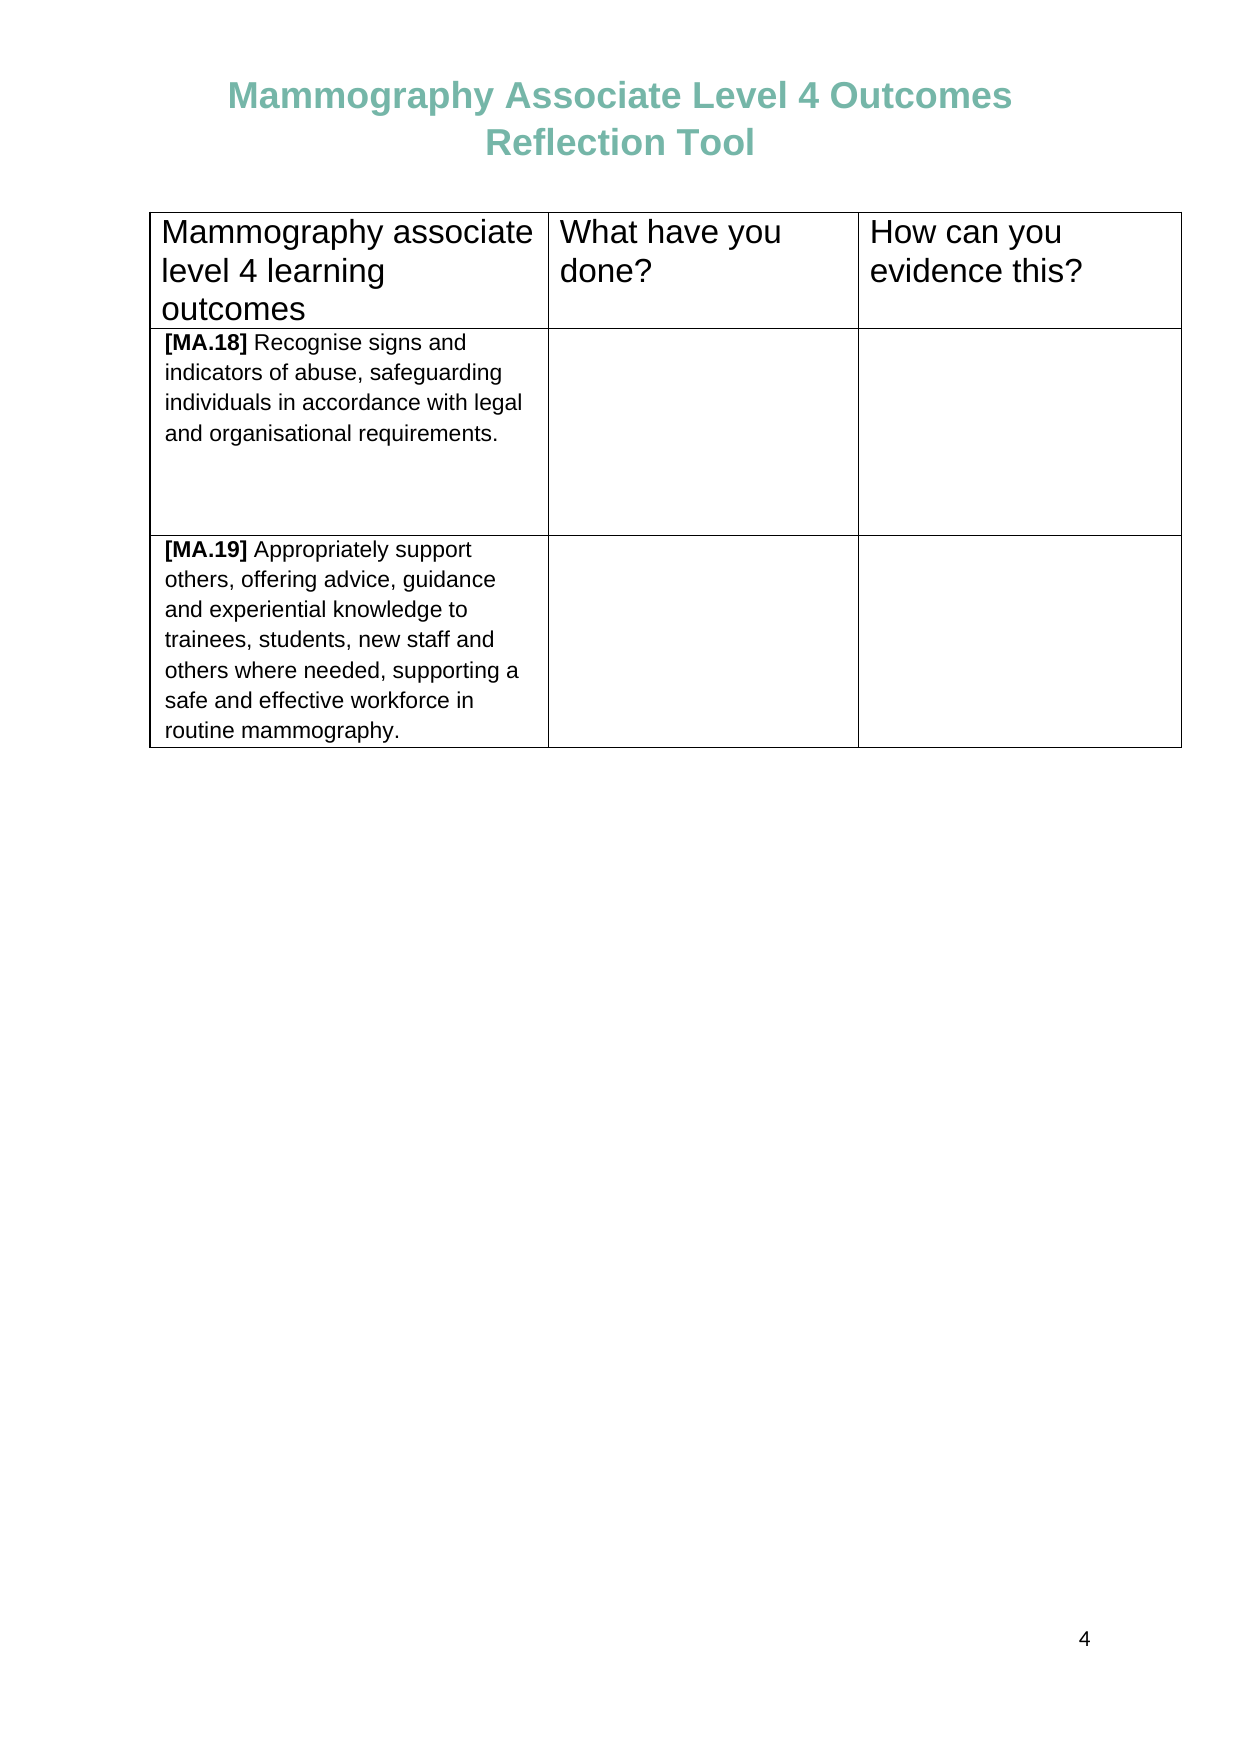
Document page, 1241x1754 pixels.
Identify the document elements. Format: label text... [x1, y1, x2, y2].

table_header Mammography associate level 4 learning outcomes [151, 213, 548, 328]
table_cell [549, 536, 858, 747]
table_cell [859, 329, 1181, 535]
table_cell [MA.19] Appropriately support others, offering advice, guidance and experiential knowledge to trainees, students, new staff and others where needed, supporting a safe and effective workforce in routine mammography. [151, 536, 548, 747]
table_cell [859, 536, 1181, 747]
table_cell [549, 329, 858, 535]
table_cell [MA.18] Recognise signs and indicators of abuse, safeguarding individuals in accordance with legal and organisational requirements. [151, 329, 548, 535]
table_header How can you evidence this? [859, 213, 1181, 328]
table_header What have you done? [549, 213, 858, 328]
